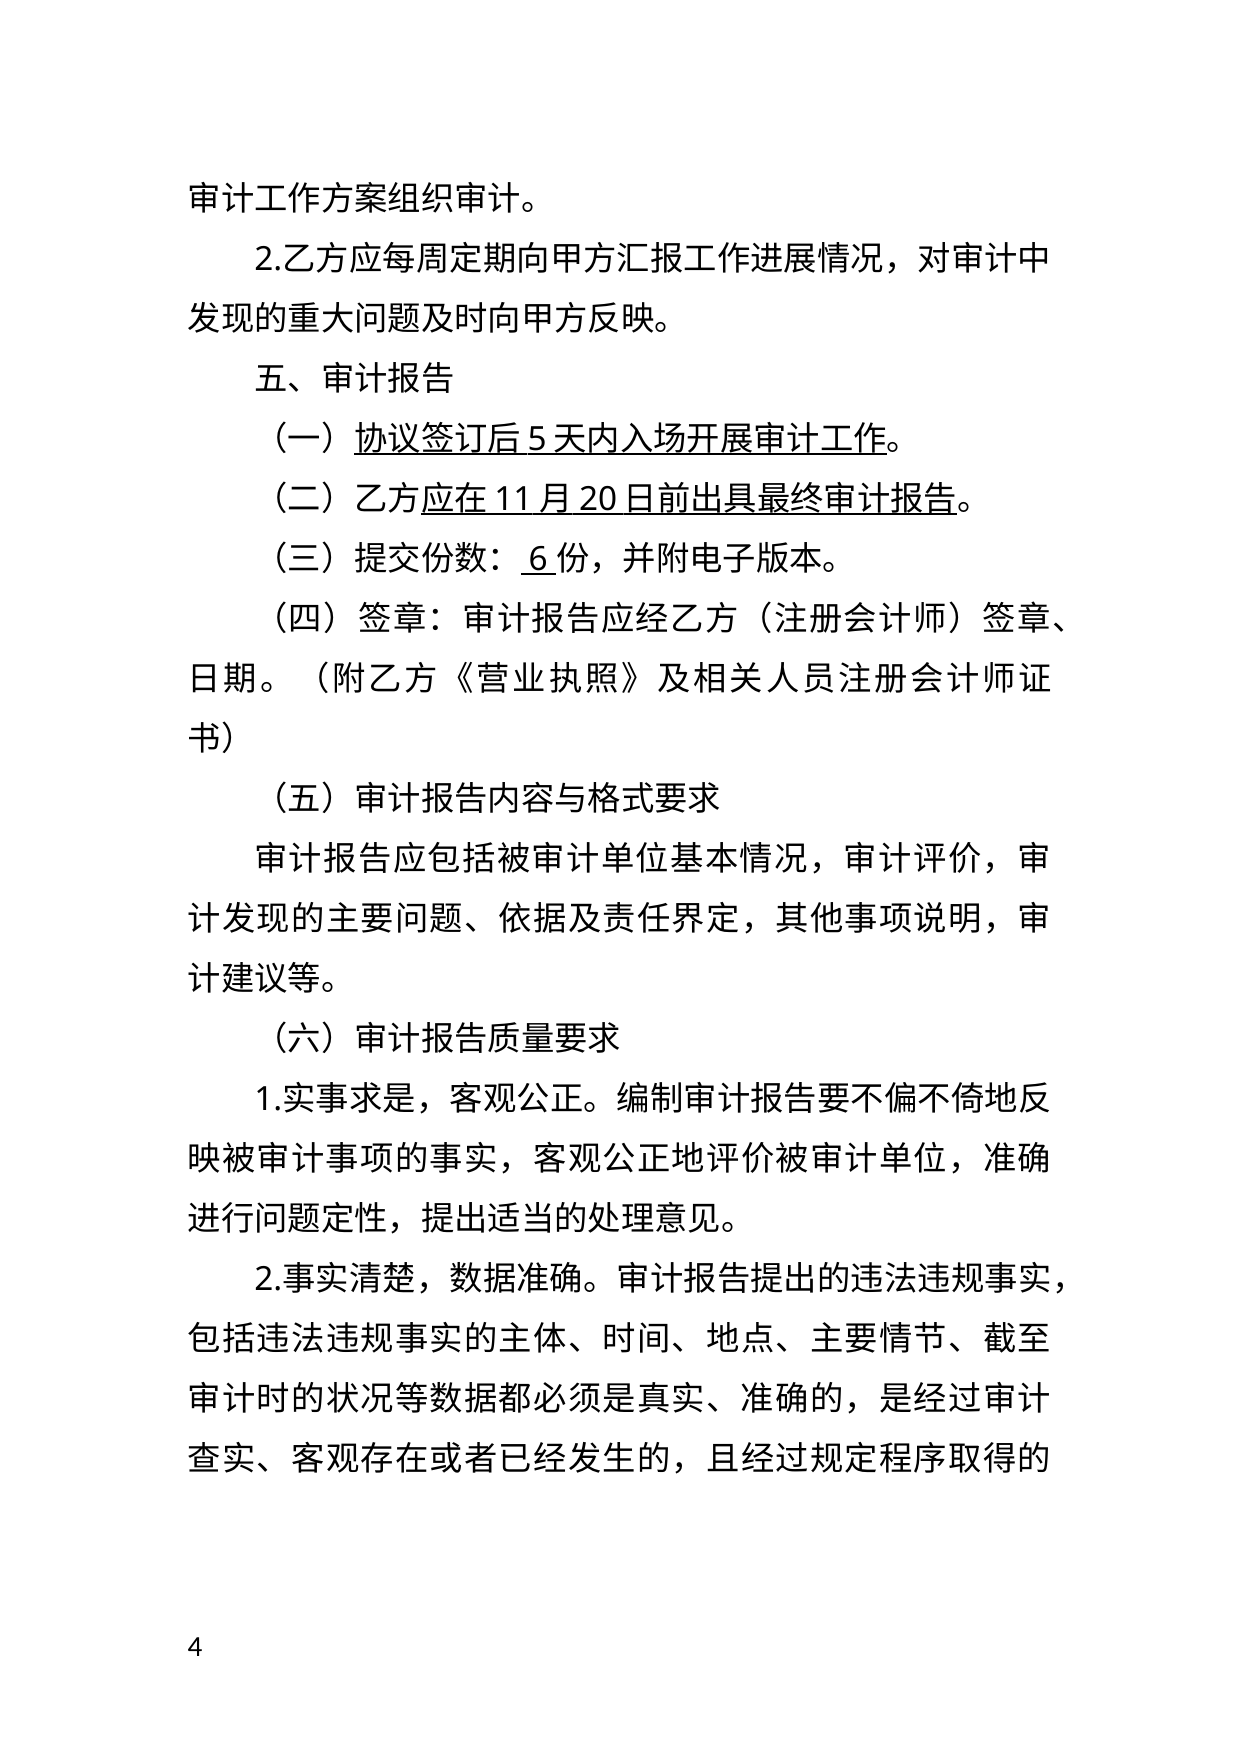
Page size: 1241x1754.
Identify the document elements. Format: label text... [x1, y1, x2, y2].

text 1.实事求是，客观公正。编制审计报告要不偏不倚地反映被审计事项的事实，客观公正地评价被审计单位，准确进行问题定性，提出适当的处理意见。 [187, 1062, 1053, 1242]
text （二）乙方应在11月20日前出具最终审计报告。 [187, 462, 1053, 522]
text （一）协议签订后5天内入场开展审计工作。 [187, 402, 1053, 462]
text （六）审计报告质量要求 [187, 1002, 1053, 1062]
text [187, 162, 1053, 222]
text （三）提交份数： 6 份，并附电子版本。 [187, 522, 1053, 582]
text 2.乙方应每周定期向甲方汇报工作进展情况，对审计中发现的重大问题及时向甲方反映。 [187, 222, 1053, 342]
text （五）审计报告内容与格式要求 [187, 762, 1053, 822]
text （四）签章：审计报告应经乙方（注册会计师）签章、日期。（附乙方《营业执照》及相关人员注册会计师证书） [187, 582, 1053, 762]
text 五、审计报告 [187, 342, 1053, 402]
text 审计报告应包括被审计单位基本情况，审计评价，审计发现的主要问题、依据及责任界定，其他事项说明，审计建议等。 [187, 822, 1053, 1002]
text 2.事实清楚，数据准确。审计报告提出的违法违规事实，包括违法违规事实的主体、时间、地点、主要情节、截至审计时的状况等数据都必须是真实、准确的，是经过审计查实、客观存在或者已经发生的，且经过规定程序取得的。 [187, 1242, 1053, 1542]
